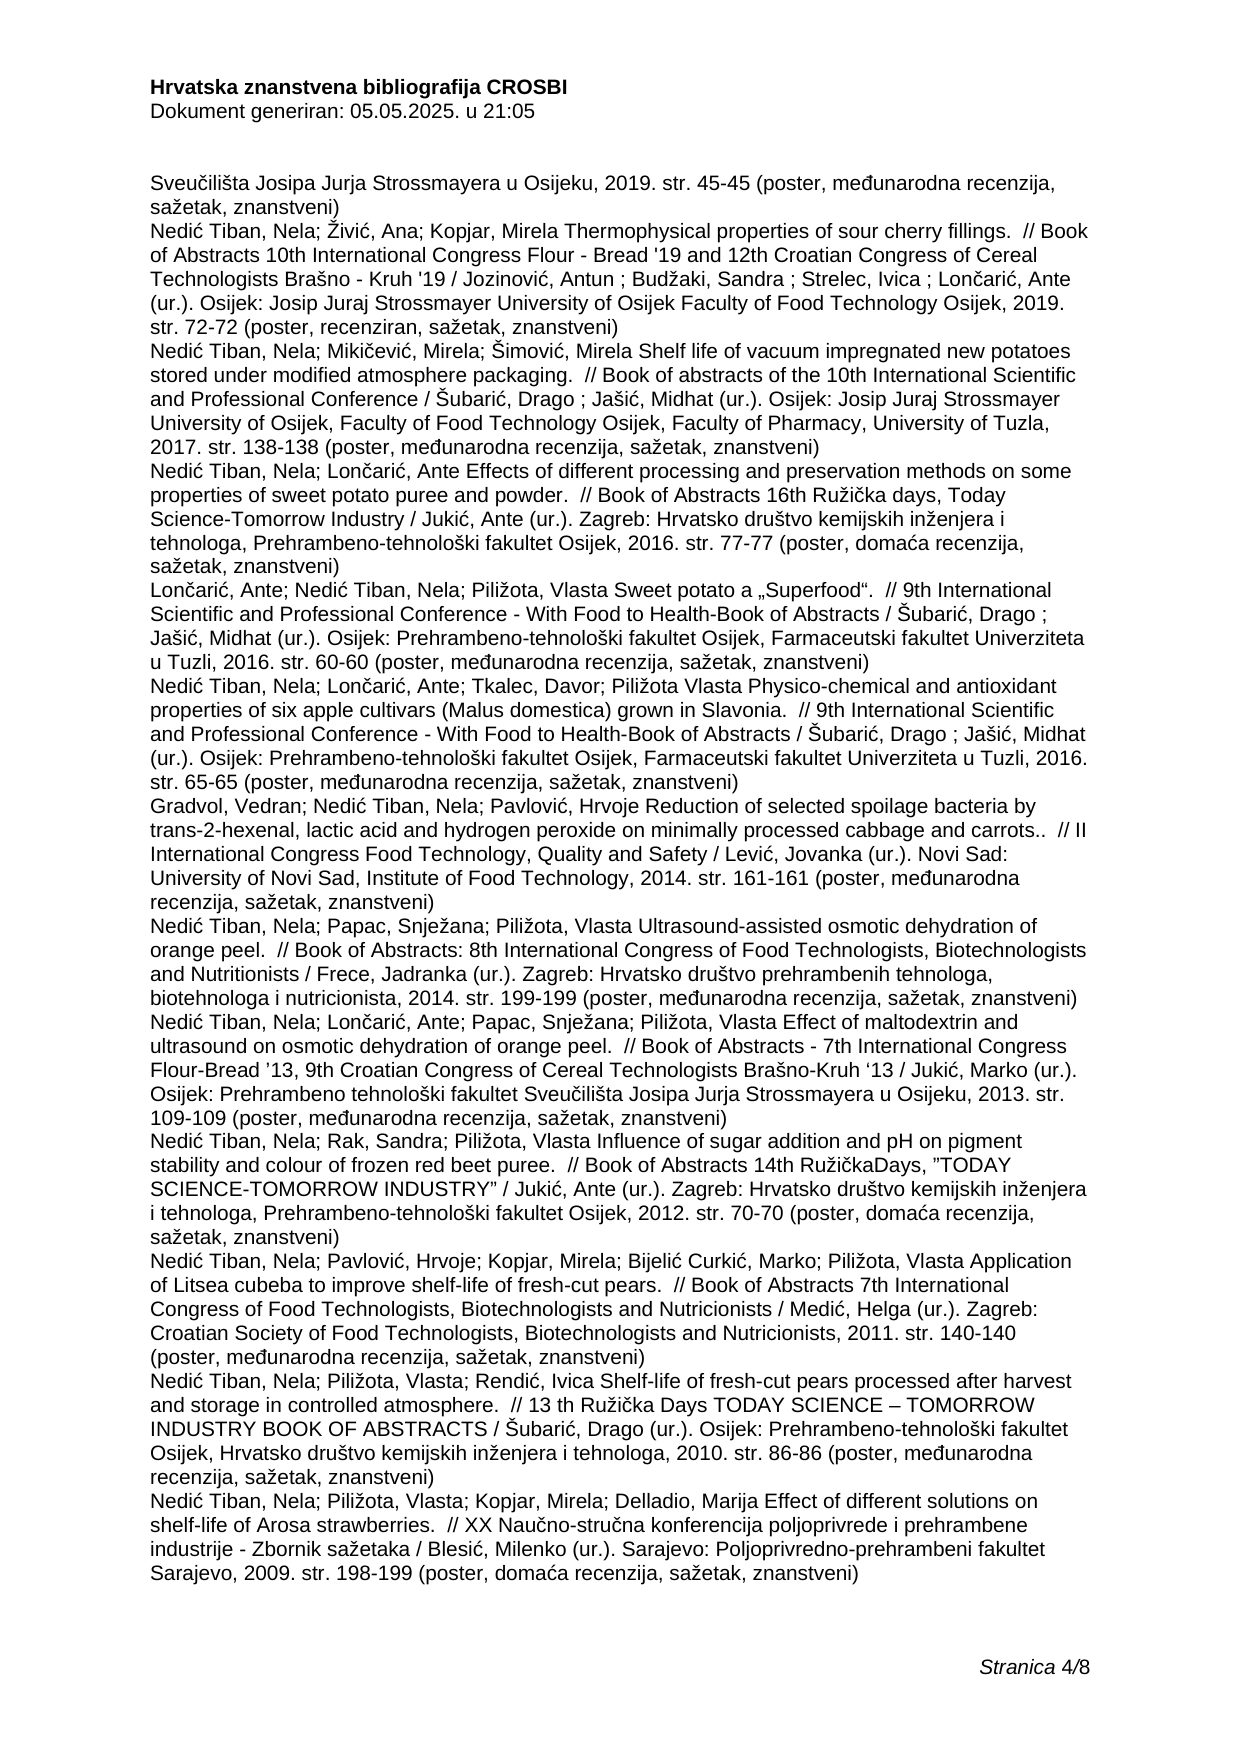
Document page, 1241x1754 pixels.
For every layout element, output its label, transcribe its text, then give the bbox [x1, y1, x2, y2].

text Gradvol, Vedran; Nedić Tiban, Nela; Pavlović, Hrvoje [150, 794, 1090, 914]
text Nedić Tiban, Nela; Živić, Ana; Kopjar, Mirela [150, 219, 1090, 339]
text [150, 171, 1090, 219]
text Nedić Tiban, Nela; Lončarić, Ante; Tkalec, Davor; Piližota Vlasta [150, 674, 1090, 794]
text Nedić Tiban, Nela; Pavlović, Hrvoje; Kopjar, Mirela; Bijelić Curkić, Marko; Piližota, Vlasta [150, 1249, 1090, 1369]
text Nedić Tiban, Nela; Mikičević, Mirela; Šimović, Mirela [150, 339, 1090, 458]
text Nedić Tiban, Nela; Piližota, Vlasta; Kopjar, Mirela; Delladio, Marija [150, 1489, 1090, 1584]
text Nedić Tiban, Nela; Piližota, Vlasta; Rendić, Ivica [150, 1369, 1090, 1489]
text Nedić Tiban, Nela; Papac, Snježana; Piližota, Vlasta [150, 914, 1090, 1009]
text Lončarić, Ante; Nedić Tiban, Nela; Piližota, Vlasta [150, 578, 1090, 674]
text Nedić Tiban, Nela; Rak, Sandra; Piližota, Vlasta [150, 1129, 1090, 1249]
text Nedić Tiban, Nela; Lončarić, Ante [150, 458, 1090, 578]
text Nedić Tiban, Nela; Lončarić, Ante; Papac, Snježana; Piližota, Vlasta [150, 1009, 1090, 1129]
